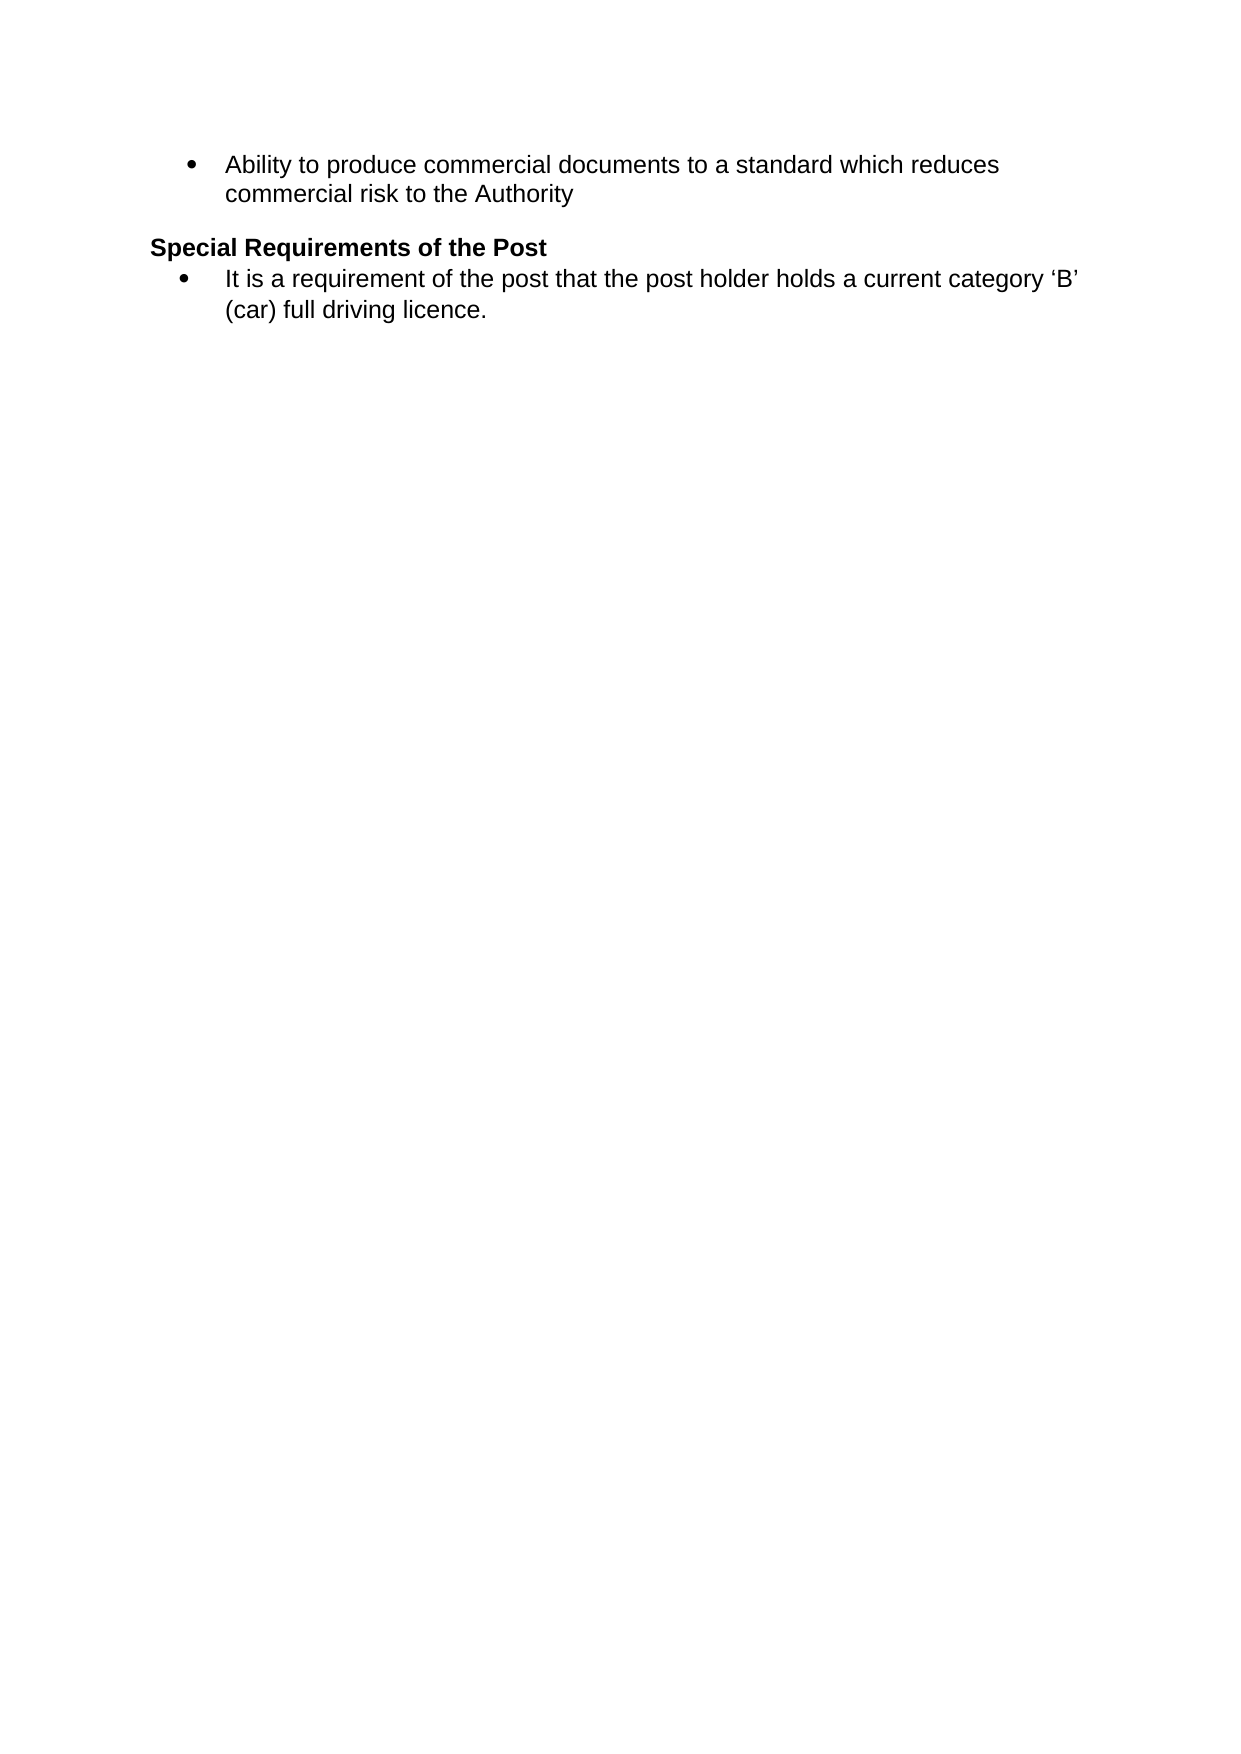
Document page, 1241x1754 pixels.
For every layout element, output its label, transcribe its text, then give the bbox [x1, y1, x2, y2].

list Ability to produce commercial documents to a standard which reduces commercial risk to the Authority [187, 150, 1090, 208]
subtitle Special Requirements of the Post [150, 233, 1090, 261]
list It is a requirement of the post that the post holder holds a current category ‘B’ (car) full driving licence. [179, 264, 1090, 323]
